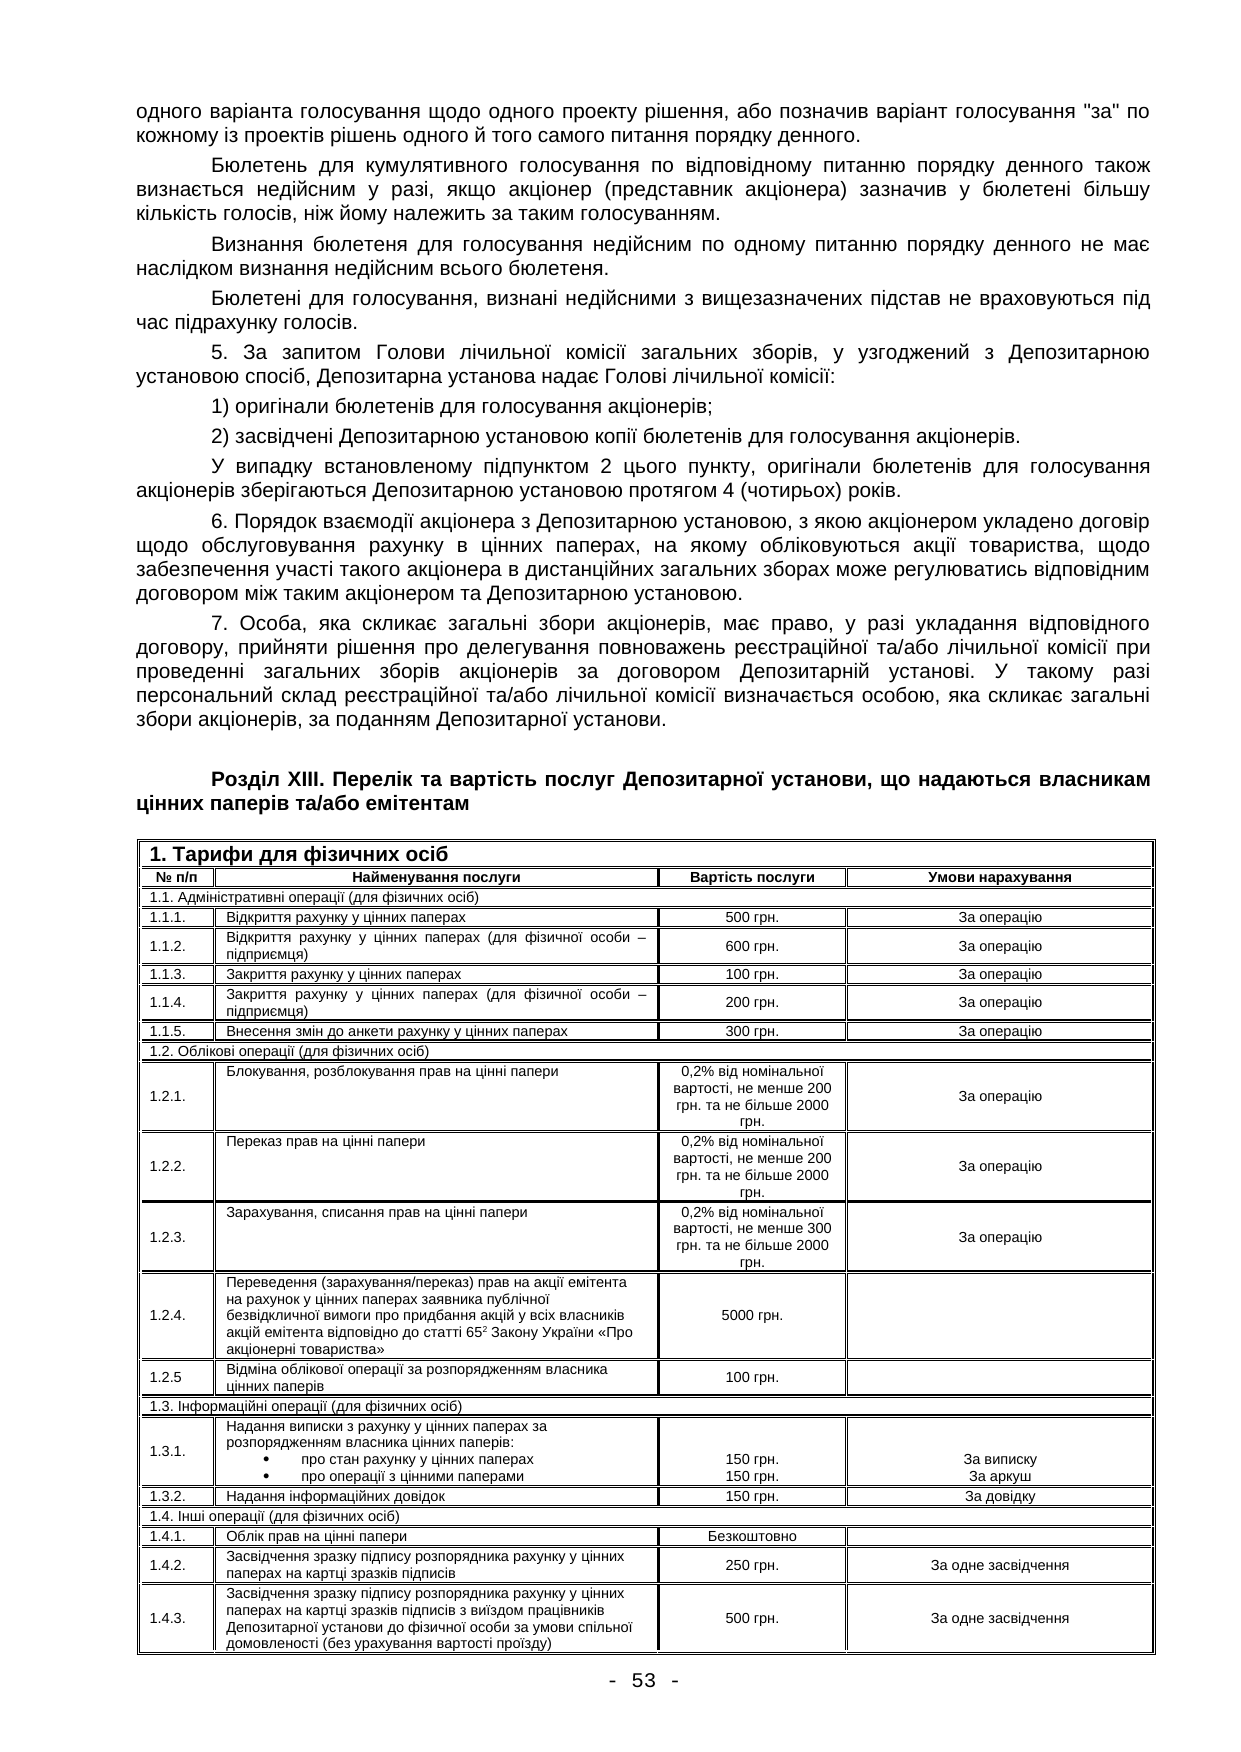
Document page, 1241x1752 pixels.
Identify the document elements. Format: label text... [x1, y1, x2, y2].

table_cell Умови нарахування [846, 866, 1154, 886]
table_cell [846, 1525, 1154, 1545]
table_cell 1.2.1. [140, 1059, 213, 1130]
text 2) засвідчені Депозитарною установою копії бюлетенів для голосування акціонерів. [136, 424, 1152, 448]
table_cell 150 грн. [660, 1488, 845, 1505]
table_cell Переказ прав на цінні папери [216, 1133, 657, 1200]
table_cell 300 грн. [660, 1023, 845, 1039]
table_cell 1.2.5 [140, 1358, 213, 1394]
text 7. Особа, яка скликає загальні збори акціонерів, має право, у разі укладання відповідного договору, прийняти рішення про делегування повноважень реєстраційної та/або лічильної комісії при проведенні загальних зборів акціонерів за договором Депозитарній установі. У такому разі персональний склад реєстраційної та/або лічильної комісії визначається особою, яка скликає загальні збори акціонерів, за поданням Депозитарної установи. [136, 611, 1152, 730]
text 1) оригінали бюлетенів для голосування акціонерів; [136, 394, 1152, 418]
table_cell За операцію [848, 1059, 1153, 1130]
text Бюлетень для кумулятивного голосування по відповідному питанню порядку денного також визнається недійсним у разі, якщо акціонер (представник акціонера) зазначив у бюлетені більшу кількість голосів, ніж йому належить за таким голосуванням. [136, 153, 1152, 225]
table_cell Відкриття рахунку у цінних паперах [216, 909, 657, 926]
table_cell 1.2.3. [140, 1200, 213, 1270]
table_cell Облік прав на цінні папери [216, 1528, 657, 1545]
table_cell 100 грн. [660, 966, 845, 983]
table_cell За довідку [846, 1485, 1154, 1505]
text У випадку встановленому підпунктом 2 цього пункту, оригінали бюлетенів для голосування акціонерів зберігаються Депозитарною установою протягом 4 (чотирьох) років. [136, 454, 1152, 502]
table_header 1. Тарифи для фізичних осіб [140, 842, 1152, 866]
table_cell 1.4.1. [138, 1525, 215, 1545]
table_cell 1.4. Інші операції (для фізичних осіб) [138, 1505, 1154, 1525]
table_cell 500 грн. [658, 1585, 846, 1652]
table_cell 1.1.3. [138, 963, 215, 983]
table_cell Засвідчення зразку підпису розпорядника рахунку у цінних паперах на картці зразків підписів [216, 1548, 657, 1581]
text 5. За запитом Голови лічильної комісії загальних зборів, у узгоджений з Депозитарною установою спосіб, Депозитарна установа надає Голові лічильної комісії: [136, 340, 1152, 388]
table_cell Переведення (зарахування/переказ) прав на акції емітента на рахунок у цінних паперах заявника публічної безвідкличної вимоги про придбання акцій у всіх власників акцій емітента відповідно до статті 652 Закону України «Про акціонерні товариства» [216, 1274, 657, 1357]
table_cell За одне засвідчення [846, 1581, 1153, 1652]
table_cell 150 грн. 150 грн. [660, 1418, 845, 1485]
table_cell За операцію [846, 906, 1154, 926]
table_cell Надання інформаційних довідок [216, 1488, 657, 1505]
table_cell За операцію [846, 926, 1154, 963]
table_cell За виписку За аркуш [848, 1414, 1153, 1485]
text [136, 99, 1152, 147]
table_cell 250 грн. [660, 1548, 845, 1581]
table_cell За операцію [846, 983, 1154, 1019]
table_cell За операцію [848, 1200, 1152, 1270]
table_cell 0,2% від номінальної вартості, не менше 200 грн. та не більше 2000 грн. [660, 1133, 845, 1200]
table_cell [848, 1358, 1153, 1394]
table_cell 1.3.1. [140, 1414, 213, 1485]
text Розділ XIII. Перелік та вартість послуг Депозитарної установи, що надаються власникам цінних паперів та/або емітентам [136, 767, 1152, 815]
table_cell [848, 1270, 1153, 1357]
table_cell Засвідчення зразку підпису розпорядника рахунку у цінних паперах на картці зразків підписів з виїздом працівників Депозитарної установи до фізичної особи за умови спільної домовленості (без урахування вартості проїзду) [215, 1585, 658, 1652]
table_cell 100 грн. [660, 1361, 845, 1394]
table_cell За операцію [848, 1019, 1153, 1039]
table_cell 1.1.5. [140, 1019, 213, 1039]
table_cell Відкриття рахунку у цінних паперах (для фізичної особи – підприємця) [216, 929, 657, 963]
table_cell Безкоштовно [660, 1528, 845, 1545]
table_cell Вартість послуги [660, 869, 845, 886]
table_cell Зарахування, списання прав на цінні папери [216, 1203, 657, 1270]
table_cell 0,2% від номінальної вартості, не менше 300 грн. та не більше 2000 грн. [660, 1203, 845, 1270]
table_cell 200 грн. [660, 986, 845, 1019]
table_cell 1.1.2. [138, 926, 215, 963]
table_cell 1.3.2. [138, 1485, 215, 1505]
table_cell 600 грн. [660, 929, 845, 963]
table_cell Закриття рахунку у цінних паперах (для фізичної особи – підприємця) [216, 986, 657, 1019]
table_cell 5000 грн. [660, 1274, 845, 1357]
table_cell Внесення змін до анкети рахунку у цінних паперах [216, 1023, 657, 1039]
table_cell За операцію [846, 963, 1154, 983]
table_cell 1.2.2. [138, 1130, 215, 1200]
table_cell 1.4.3. [140, 1581, 215, 1652]
table_cell Найменування послуги [216, 869, 657, 886]
table_cell 1.1.1. [138, 906, 215, 926]
table_cell Закриття рахунку у цінних паперах [216, 966, 657, 983]
table_cell 1.2.4. [140, 1270, 213, 1357]
table_cell 500 грн. [660, 909, 845, 926]
table_cell За одне засвідчення [846, 1545, 1154, 1581]
table_cell № п/п [138, 866, 215, 886]
table_cell 1.1.4. [138, 983, 215, 1019]
text Бюлетені для голосування, визнані недійсними з вищезазначених підстав не враховуються під час підрахунку голосів. [136, 286, 1152, 333]
table_cell Блокування, розблокування прав на цінні папери [216, 1063, 657, 1130]
table_cell 0,2% від номінальної вартості, не менше 200 грн. та не більше 2000 грн. [660, 1063, 845, 1130]
table_cell 1.2. Облікові операції (для фізичних осіб) [140, 1039, 1153, 1059]
table_cell Надання виписки з рахунку у цінних паперах за розпорядженням власника цінних паперів: про стан рахунку у цінних паперах про операції з цінними паперами [216, 1418, 657, 1485]
table_cell 1.3. Інформаційні операції (для фізичних осіб) [140, 1394, 1153, 1414]
table_cell 1.1. Адміністративні операції (для фізичних осіб) [138, 886, 1154, 906]
table_cell Відміна облікової операції за розпорядженням власника цінних паперів [216, 1361, 657, 1394]
text Визнання бюлетеня для голосування недійсним по одному питанню порядку денного не має наслідком визнання недійсним всього бюлетеня. [136, 231, 1152, 279]
table_cell 1.4.2. [138, 1545, 215, 1581]
text 6. Порядок взаємодії акціонера з Депозитарною установою, з якою акціонером укладено договір щодо обслуговування рахунку в цінних паперах, на якому обліковуються акції товариства, щодо забезпечення участі такого акціонера в дистанційних загальних зборах може регулюватись відповідним договором між таким акціонером та Депозитарною установою. [136, 508, 1152, 604]
table_cell За операцію [846, 1130, 1154, 1200]
